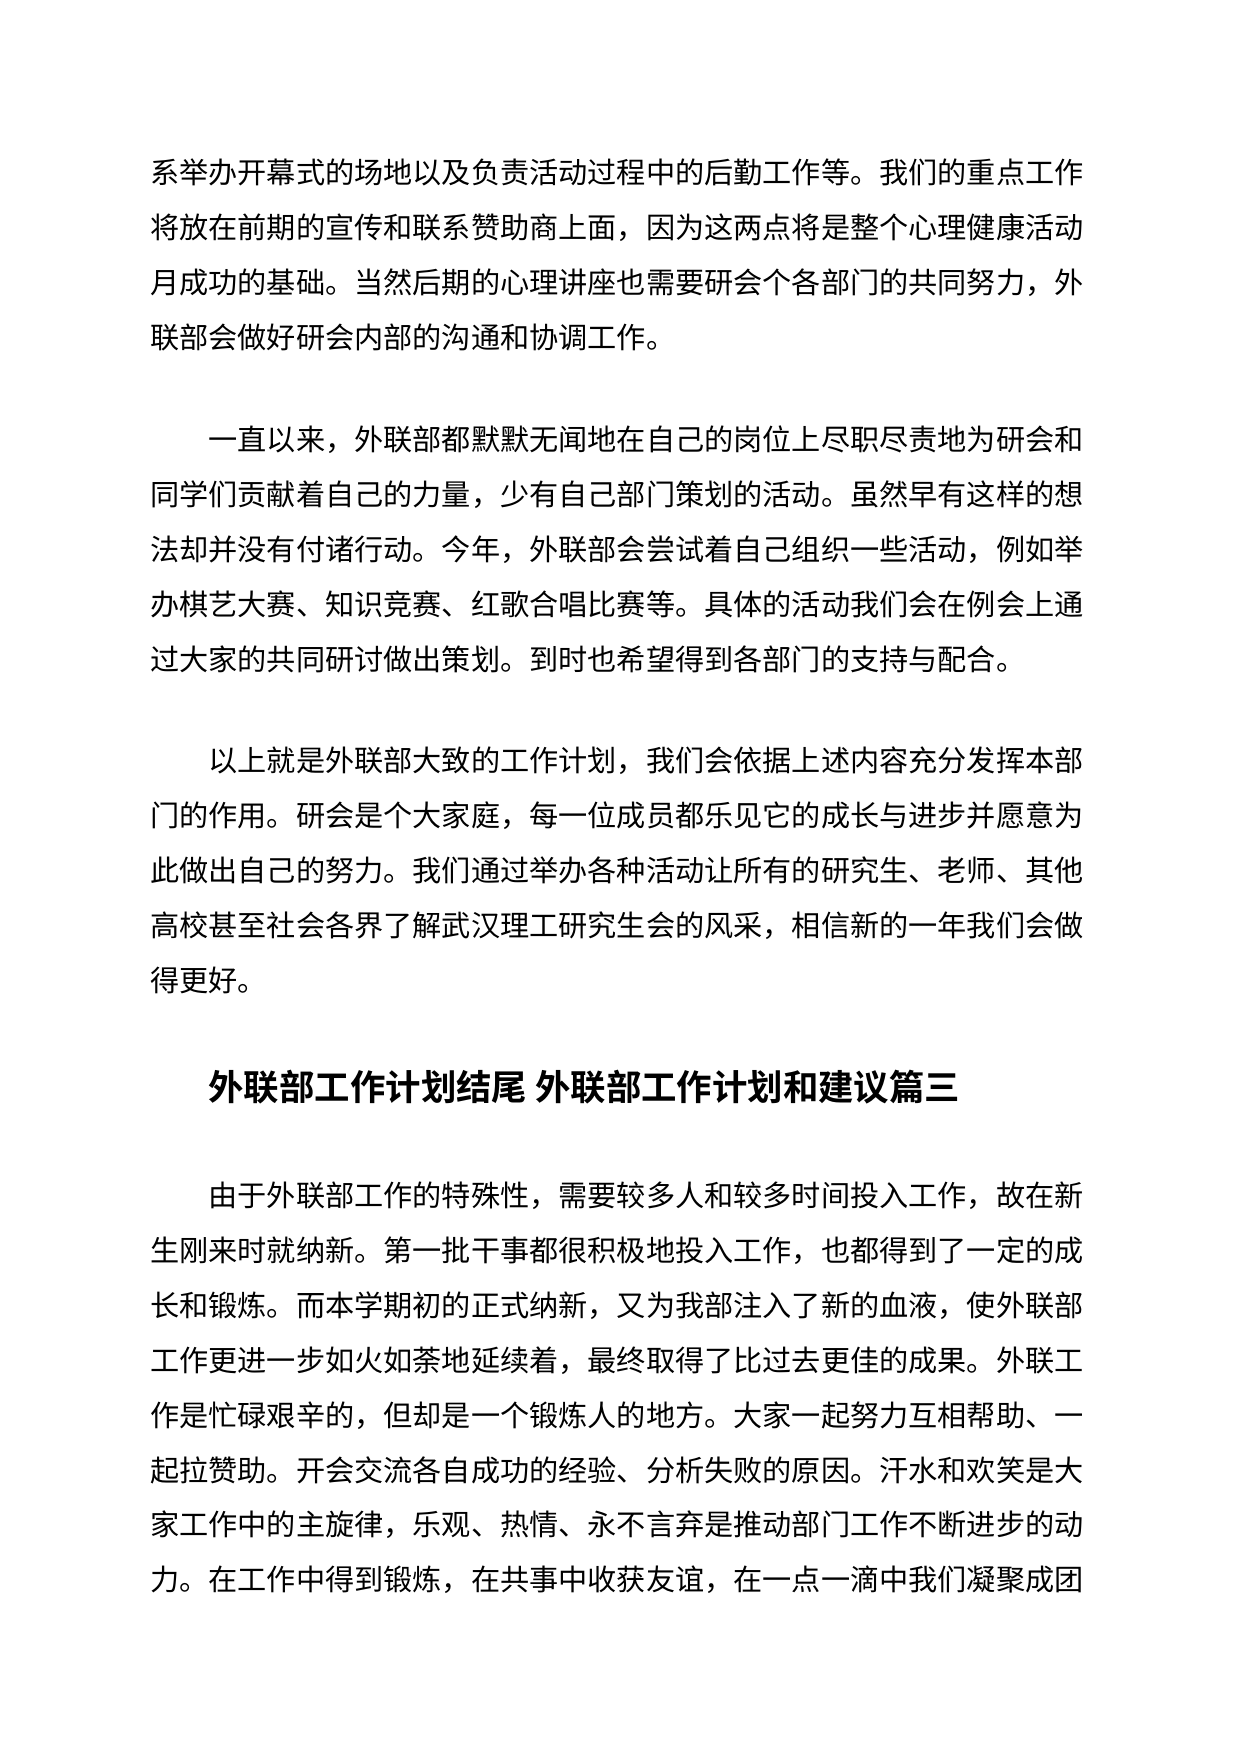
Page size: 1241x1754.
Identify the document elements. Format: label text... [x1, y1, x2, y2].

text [150, 1173, 1090, 1599]
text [150, 150, 1090, 357]
text 以上就是外联部大致的工作计划，我们会依据上述内容充分发挥本部门的作用。研会是个大家庭，每一位成员都乐见它的成长与进步并愿意为此做出自己的努力。我们通过举办各种活动让所有的研究生、老师、其他高校甚至社会各界了解武汉理工研究生会的风采，相信新的一年我们会做得更好。 [150, 738, 1090, 1000]
text 一直以来，外联部都默默无闻地在自己的岗位上尽职尽责地为研会和同学们贡献着自己的力量，少有自己部门策划的活动。虽然早有这样的想法却并没有付诸行动。今年，外联部会尝试着自己组织一些活动，例如举办棋艺大赛、知识竞赛、红歌合唱比赛等。具体的活动我们会在例会上通过大家的共同研讨做出策划。到时也希望得到各部门的支持与配合。 [150, 416, 1090, 678]
text 外联部工作计划结尾 外联部工作计划和建议篇三 [150, 1059, 1090, 1110]
